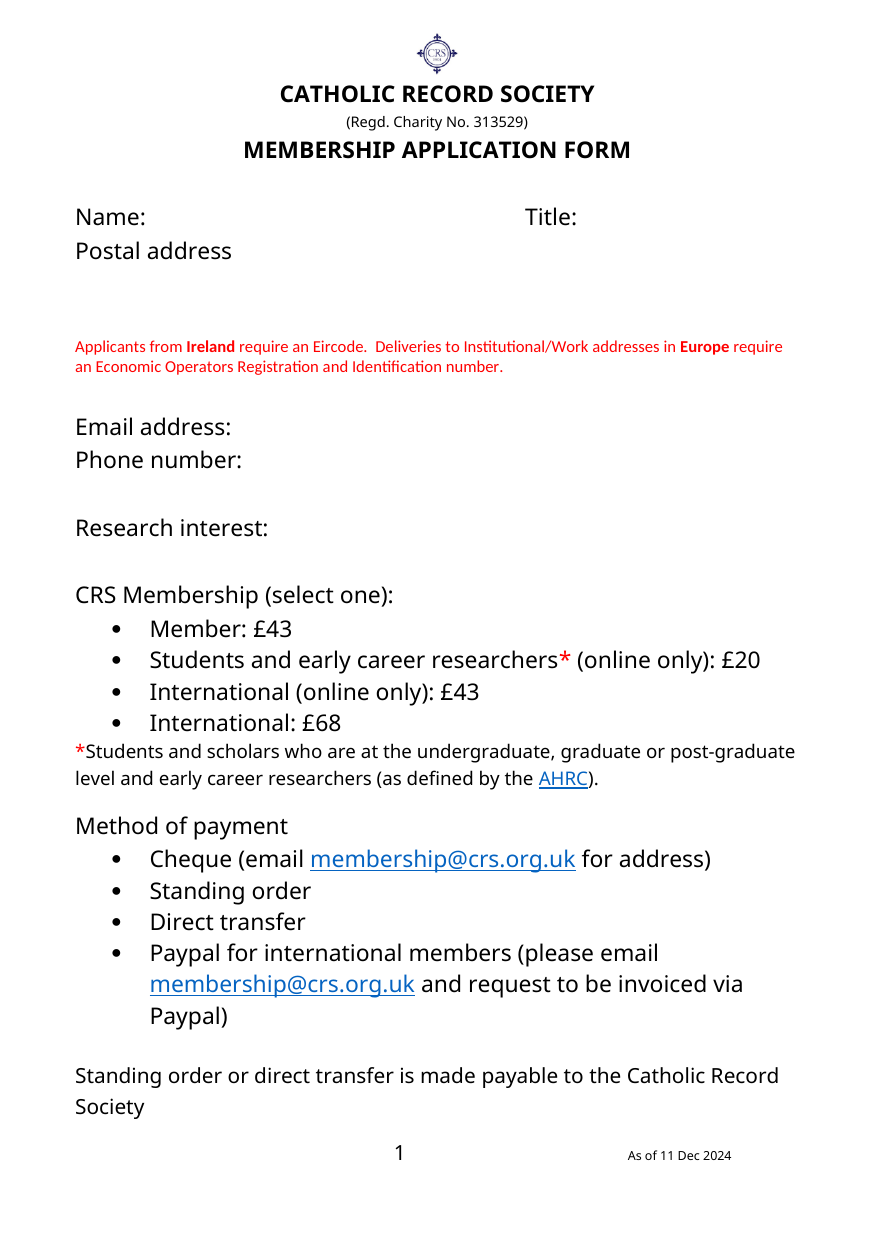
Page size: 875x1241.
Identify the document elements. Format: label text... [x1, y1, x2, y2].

list Students and early career researchers* (online only): £20 [112, 644, 799, 676]
text Name: Title: [75, 201, 799, 232]
list International: £68 [112, 707, 799, 738]
picture [414, 29, 460, 77]
list Direct transfer [112, 906, 799, 937]
text Standing order or direct transfer is made payable to the Catholic Record Society [75, 1062, 799, 1121]
text Research interest: [75, 512, 799, 543]
text CATHOLIC RECORD SOCIETY [75, 78, 799, 110]
list Paypal for international members (please email membership@crs.org.uk and request to be invoiced via Paypal) [112, 937, 799, 1031]
text CRS Membership (select one): [75, 579, 799, 611]
list Standing order [112, 875, 799, 906]
text Applicants from Ireland require an Eircode. Deliveries to Institutional/Work addresses in Europe require an Economic Operators Registration and Identification number. [507, 336, 799, 377]
list International (online only): £43 [112, 676, 799, 707]
text Postal address [75, 235, 799, 266]
text (Regd. Charity No. 313529) [75, 112, 799, 132]
text MEMBERSHIP APPLICATION FORM [75, 134, 799, 165]
list Member: £43 [112, 613, 799, 644]
text Phone number: [75, 444, 799, 476]
list Cheque (email membership@crs.org.uk for address) [112, 843, 799, 875]
text Email address: [75, 411, 799, 442]
text Method of payment [75, 810, 799, 841]
text *Students and scholars who are at the undergraduate, graduate or post-graduate level and early career researchers (as defined by the AHRC). [75, 738, 799, 791]
